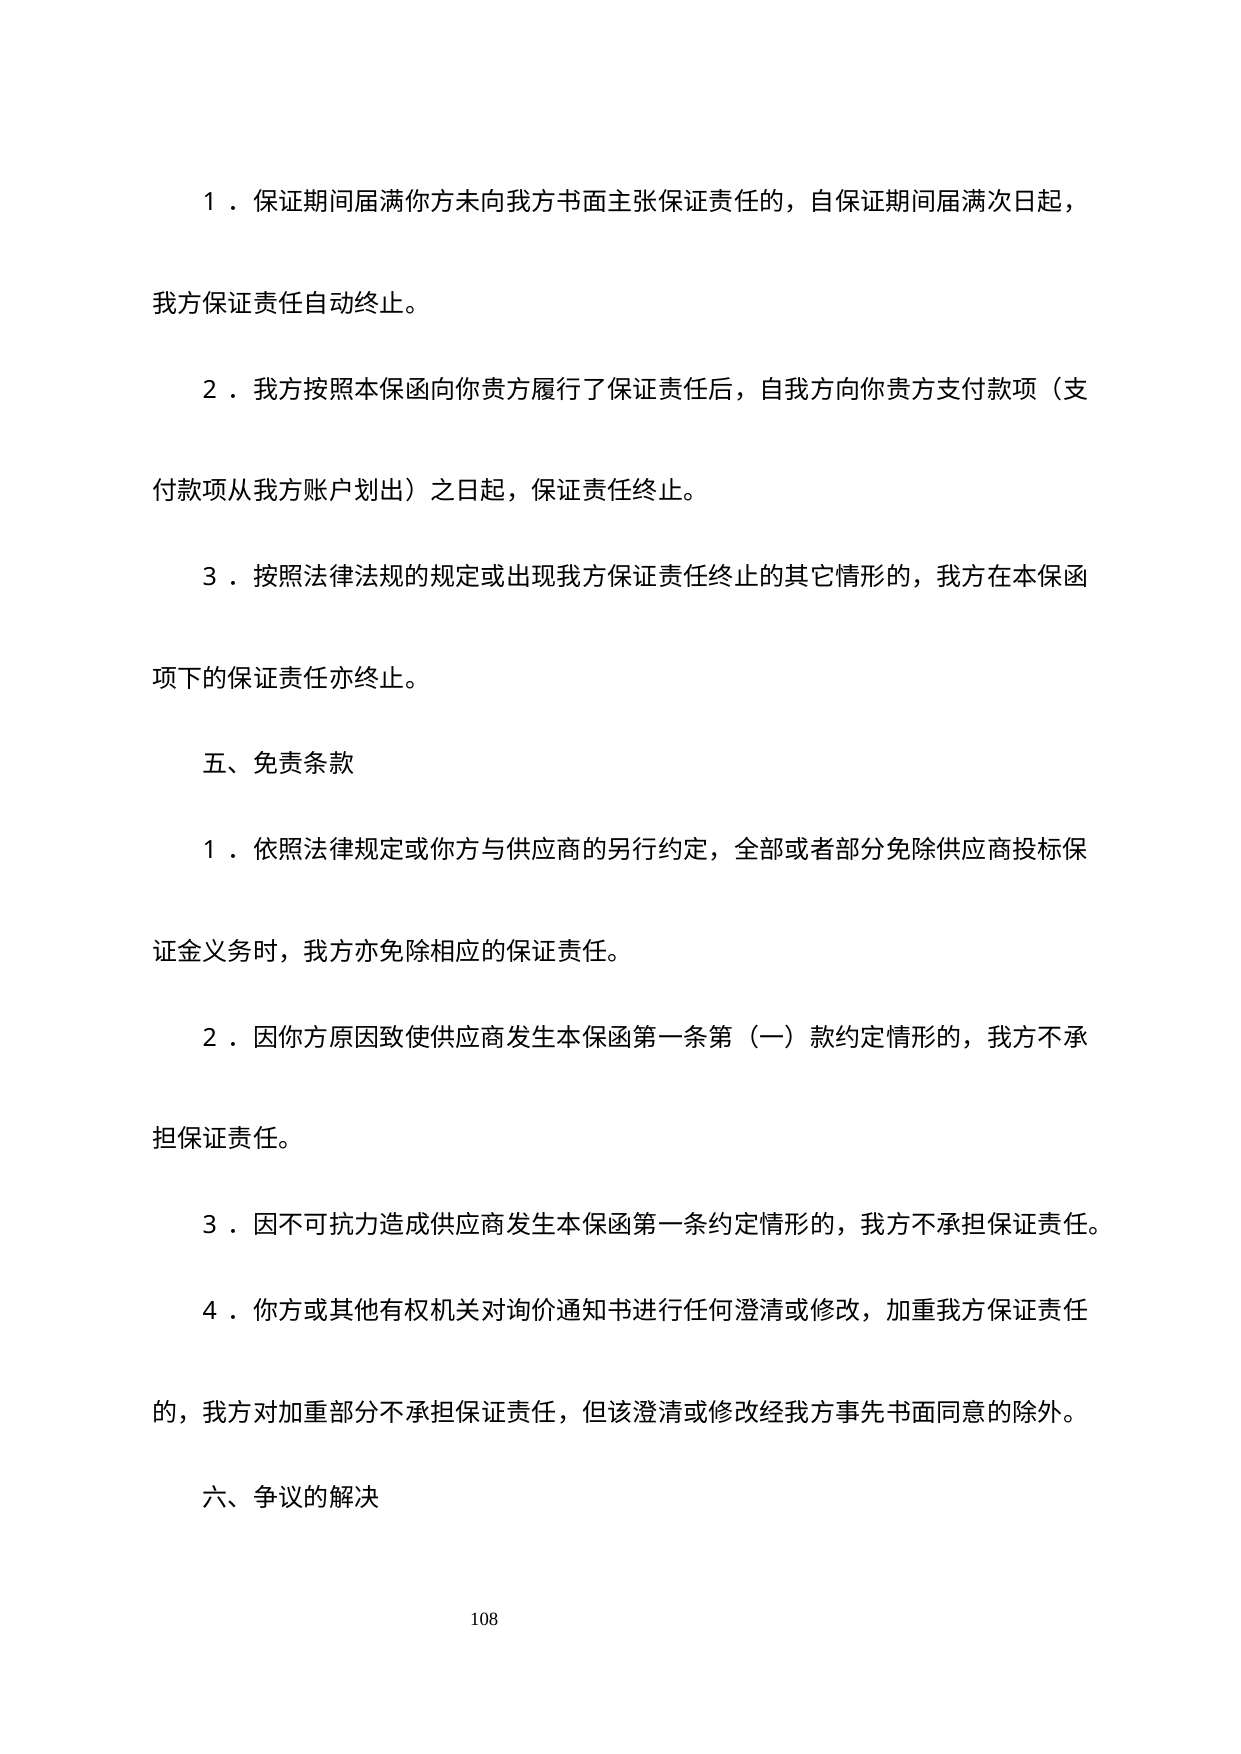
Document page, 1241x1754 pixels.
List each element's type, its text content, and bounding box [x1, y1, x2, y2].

text 2．我方按照本保函向你贵方履行了保证责任后，自我方向你贵方支付款项（支付款项从我方账户划出）之日起，保证责任终止。 [152, 353, 1088, 523]
text 3．因不可抗力造成供应商发生本保函第一条约定情形的，我方不承担保证责任。 [152, 1189, 1088, 1257]
text 五、免责条款 [152, 728, 1088, 796]
text 4．你方或其他有权机关对询价通知书进行任何澄清或修改，加重我方保证责任的，我方对加重部分不承担保证责任，但该澄清或修改经我方事先书面同意的除外。 [152, 1275, 1088, 1444]
text 六、争议的解决 [152, 1462, 1088, 1530]
text 1．依照法律规定或你方与供应商的另行约定，全部或者部分免除供应商投标保证金义务时，我方亦免除相应的保证责任。 [152, 814, 1088, 983]
text 1．保证期间届满你方未向我方书面主张保证责任的，自保证期间届满次日起，我方保证责任自动终止。 [152, 166, 1088, 335]
text 2．因你方原因致使供应商发生本保函第一条第（一）款约定情形的，我方不承担保证责任。 [152, 1001, 1088, 1171]
text 3．按照法律法规的规定或出现我方保证责任终止的其它情形的，我方在本保函项下的保证责任亦终止。 [152, 541, 1088, 710]
